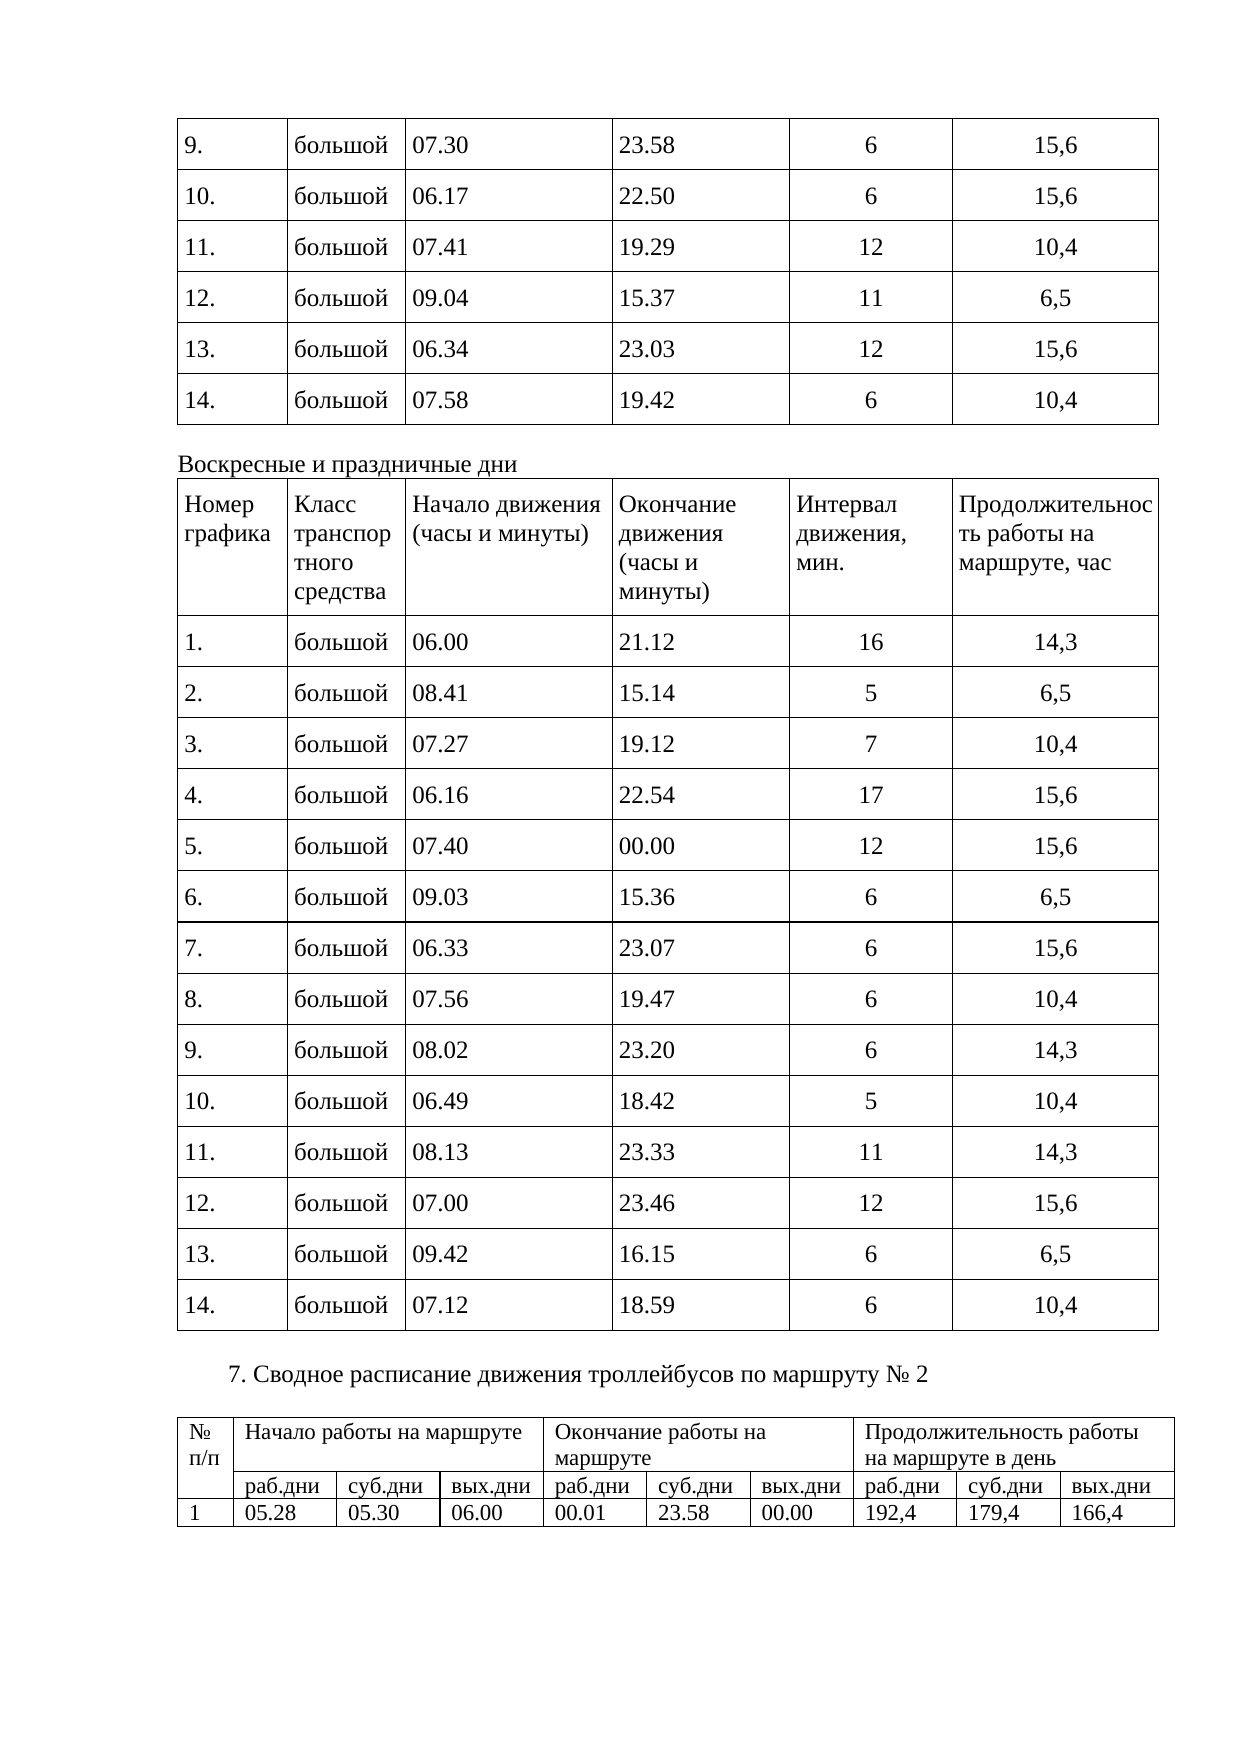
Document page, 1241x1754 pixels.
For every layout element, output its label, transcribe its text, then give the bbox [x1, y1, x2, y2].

table_cell раб.дни [854, 1472, 956, 1498]
table_cell 15,6 [953, 820, 1158, 870]
table_cell 08.13 [406, 1127, 612, 1177]
table_cell большой [288, 323, 405, 373]
text 7. Сводное расписание движения троллейбусов по маршруту № 2 [222, 1359, 1152, 1388]
table_cell 14,3 [953, 1127, 1158, 1177]
table_header Интервал движения, мин. [790, 479, 952, 615]
table_cell 23.33 [613, 1127, 789, 1177]
table_cell 7 [790, 718, 952, 768]
table_cell 11 [790, 272, 952, 322]
table_cell 18.42 [613, 1076, 789, 1126]
table_cell 6 [790, 1229, 952, 1279]
table_cell большой [288, 616, 405, 666]
table_cell 166,4 [1061, 1499, 1174, 1526]
table_cell 6,5 [953, 871, 1158, 921]
table_cell 2. [178, 667, 287, 717]
table_cell 6 [790, 1280, 952, 1330]
table_cell 07.58 [406, 374, 612, 424]
table_cell 10,4 [953, 974, 1158, 1023]
table_cell 23.03 [613, 323, 789, 373]
table_cell 11. [178, 221, 287, 271]
table_cell 22.54 [613, 769, 789, 819]
table_header Окончание движения (часы и минуты) [613, 479, 789, 615]
table_cell 23.46 [613, 1178, 789, 1228]
table_cell 5 [790, 1076, 952, 1126]
table_cell 11. [178, 1127, 287, 1177]
table_cell большой [288, 170, 405, 220]
table_cell 15,6 [953, 923, 1158, 972]
table_cell 15.37 [613, 272, 789, 322]
table_cell 19.47 [613, 974, 789, 1023]
table_header Продолжительность работы на маршруте в день [854, 1418, 1174, 1471]
table_cell 10,4 [953, 1076, 1158, 1126]
table_cell 23.07 [613, 923, 789, 972]
table_cell 10,4 [953, 221, 1158, 271]
table_cell 07.30 [406, 119, 612, 169]
table_cell большой [288, 974, 405, 1023]
table_cell 07.56 [406, 974, 612, 1023]
table_cell суб.дни [957, 1472, 1060, 1498]
table_header Продолжительность работы на маршруте, час [953, 479, 1158, 615]
table_cell большой [288, 1280, 405, 1330]
table_cell 16.15 [613, 1229, 789, 1279]
table_cell суб.дни [337, 1472, 439, 1498]
table_cell раб.дни [544, 1472, 646, 1498]
table_cell большой [288, 374, 405, 424]
table_cell 6. [178, 871, 287, 921]
table_cell 09.42 [406, 1229, 612, 1279]
table_cell 12. [178, 1178, 287, 1228]
table_cell большой [288, 718, 405, 768]
table_cell 6,5 [953, 272, 1158, 322]
table_cell 9. [178, 1025, 287, 1074]
table_cell 15,6 [953, 170, 1158, 220]
table_cell 192,4 [854, 1499, 956, 1526]
table_cell 17 [790, 769, 952, 819]
table_cell большой [288, 923, 405, 972]
table_cell вых.дни [441, 1472, 543, 1498]
table_cell 07.40 [406, 820, 612, 870]
table_cell 16 [790, 616, 952, 666]
table_cell 09.04 [406, 272, 612, 322]
table_cell 19.42 [613, 374, 789, 424]
table_cell 15,6 [953, 323, 1158, 373]
table_cell 12 [790, 1178, 952, 1228]
table_cell большой [288, 1229, 405, 1279]
table_cell 12 [790, 323, 952, 373]
table_cell 5. [178, 820, 287, 870]
table_cell 15,6 [953, 119, 1158, 169]
table_cell 19.12 [613, 718, 789, 768]
table_cell 12 [790, 221, 952, 271]
table_header № п/п [178, 1418, 233, 1498]
table_header Начало работы на маршруте [234, 1418, 543, 1471]
table_cell 7. [178, 923, 287, 972]
table_cell 05.28 [234, 1499, 336, 1526]
table_header Начало движения (часы и минуты) [406, 479, 612, 615]
table_cell большой [288, 769, 405, 819]
table_cell вых.дни [1061, 1472, 1174, 1498]
table_cell большой [288, 1178, 405, 1228]
table_cell 10. [178, 170, 287, 220]
table_cell 1. [178, 616, 287, 666]
table_cell 06.34 [406, 323, 612, 373]
table_cell 06.49 [406, 1076, 612, 1126]
table_cell 07.41 [406, 221, 612, 271]
table_cell 6,5 [953, 667, 1158, 717]
table_cell 13. [178, 1229, 287, 1279]
table_cell 13. [178, 323, 287, 373]
table_cell 18.59 [613, 1280, 789, 1330]
table_cell 10,4 [953, 718, 1158, 768]
table_cell 06.16 [406, 769, 612, 819]
table_header Класс транспортного средства [288, 479, 405, 615]
table_cell 15,6 [953, 1178, 1158, 1228]
table_cell 6 [790, 170, 952, 220]
table_cell 08.02 [406, 1025, 612, 1074]
table_cell 23.58 [613, 119, 789, 169]
table_cell большой [288, 272, 405, 322]
table_cell 00.00 [613, 820, 789, 870]
table_cell 6 [790, 119, 952, 169]
table_cell большой [288, 119, 405, 169]
table_cell 179,4 [957, 1499, 1060, 1526]
table_cell 05.30 [337, 1499, 439, 1526]
table_cell 22.50 [613, 170, 789, 220]
table_cell 10,4 [953, 1280, 1158, 1330]
table_cell 00.01 [544, 1499, 646, 1526]
table_cell 06.17 [406, 170, 612, 220]
table_cell 12 [790, 820, 952, 870]
table_cell 14. [178, 374, 287, 424]
table_cell 14,3 [953, 616, 1158, 666]
table_cell 6 [790, 923, 952, 972]
table_cell 3. [178, 718, 287, 768]
table_cell 4. [178, 769, 287, 819]
table_cell 6 [790, 974, 952, 1023]
table_cell большой [288, 1076, 405, 1126]
table_cell 8. [178, 974, 287, 1023]
table_cell 06.00 [441, 1499, 543, 1526]
table_cell большой [288, 871, 405, 921]
table_cell 6 [790, 871, 952, 921]
table_cell 1 [178, 1499, 233, 1526]
table_cell 23.58 [647, 1499, 750, 1526]
table_cell большой [288, 1127, 405, 1177]
table_cell 21.12 [613, 616, 789, 666]
table_cell 14. [178, 1280, 287, 1330]
table_cell 11 [790, 1127, 952, 1177]
table_cell 6 [790, 1025, 952, 1074]
table_cell 15.36 [613, 871, 789, 921]
table_cell 15.14 [613, 667, 789, 717]
table_header Окончание работы на маршруте [544, 1418, 853, 1471]
table_header Номер графика [178, 479, 287, 615]
table_cell раб.дни [234, 1472, 336, 1498]
table_cell большой [288, 221, 405, 271]
table_cell 12. [178, 272, 287, 322]
table_cell 07.00 [406, 1178, 612, 1228]
table_cell большой [288, 667, 405, 717]
table_cell 06.00 [406, 616, 612, 666]
table_cell 15,6 [953, 769, 1158, 819]
table_cell 6 [790, 374, 952, 424]
text Воскресные и праздничные дни [177, 449, 1152, 478]
table_cell 14,3 [953, 1025, 1158, 1074]
table_cell 10,4 [953, 374, 1158, 424]
table_cell 07.27 [406, 718, 612, 768]
table_cell 6,5 [953, 1229, 1158, 1279]
table_cell 09.03 [406, 871, 612, 921]
table_cell 23.20 [613, 1025, 789, 1074]
table_cell 00.00 [751, 1499, 853, 1526]
table_cell вых.дни [751, 1472, 853, 1498]
table_cell 08.41 [406, 667, 612, 717]
table_cell большой [288, 820, 405, 870]
table_cell 19.29 [613, 221, 789, 271]
table_cell 07.12 [406, 1280, 612, 1330]
table_cell 9. [178, 119, 287, 169]
table_cell 10. [178, 1076, 287, 1126]
table_cell суб.дни [647, 1472, 750, 1498]
table_cell 06.33 [406, 923, 612, 972]
table_cell 5 [790, 667, 952, 717]
table_cell большой [288, 1025, 405, 1074]
